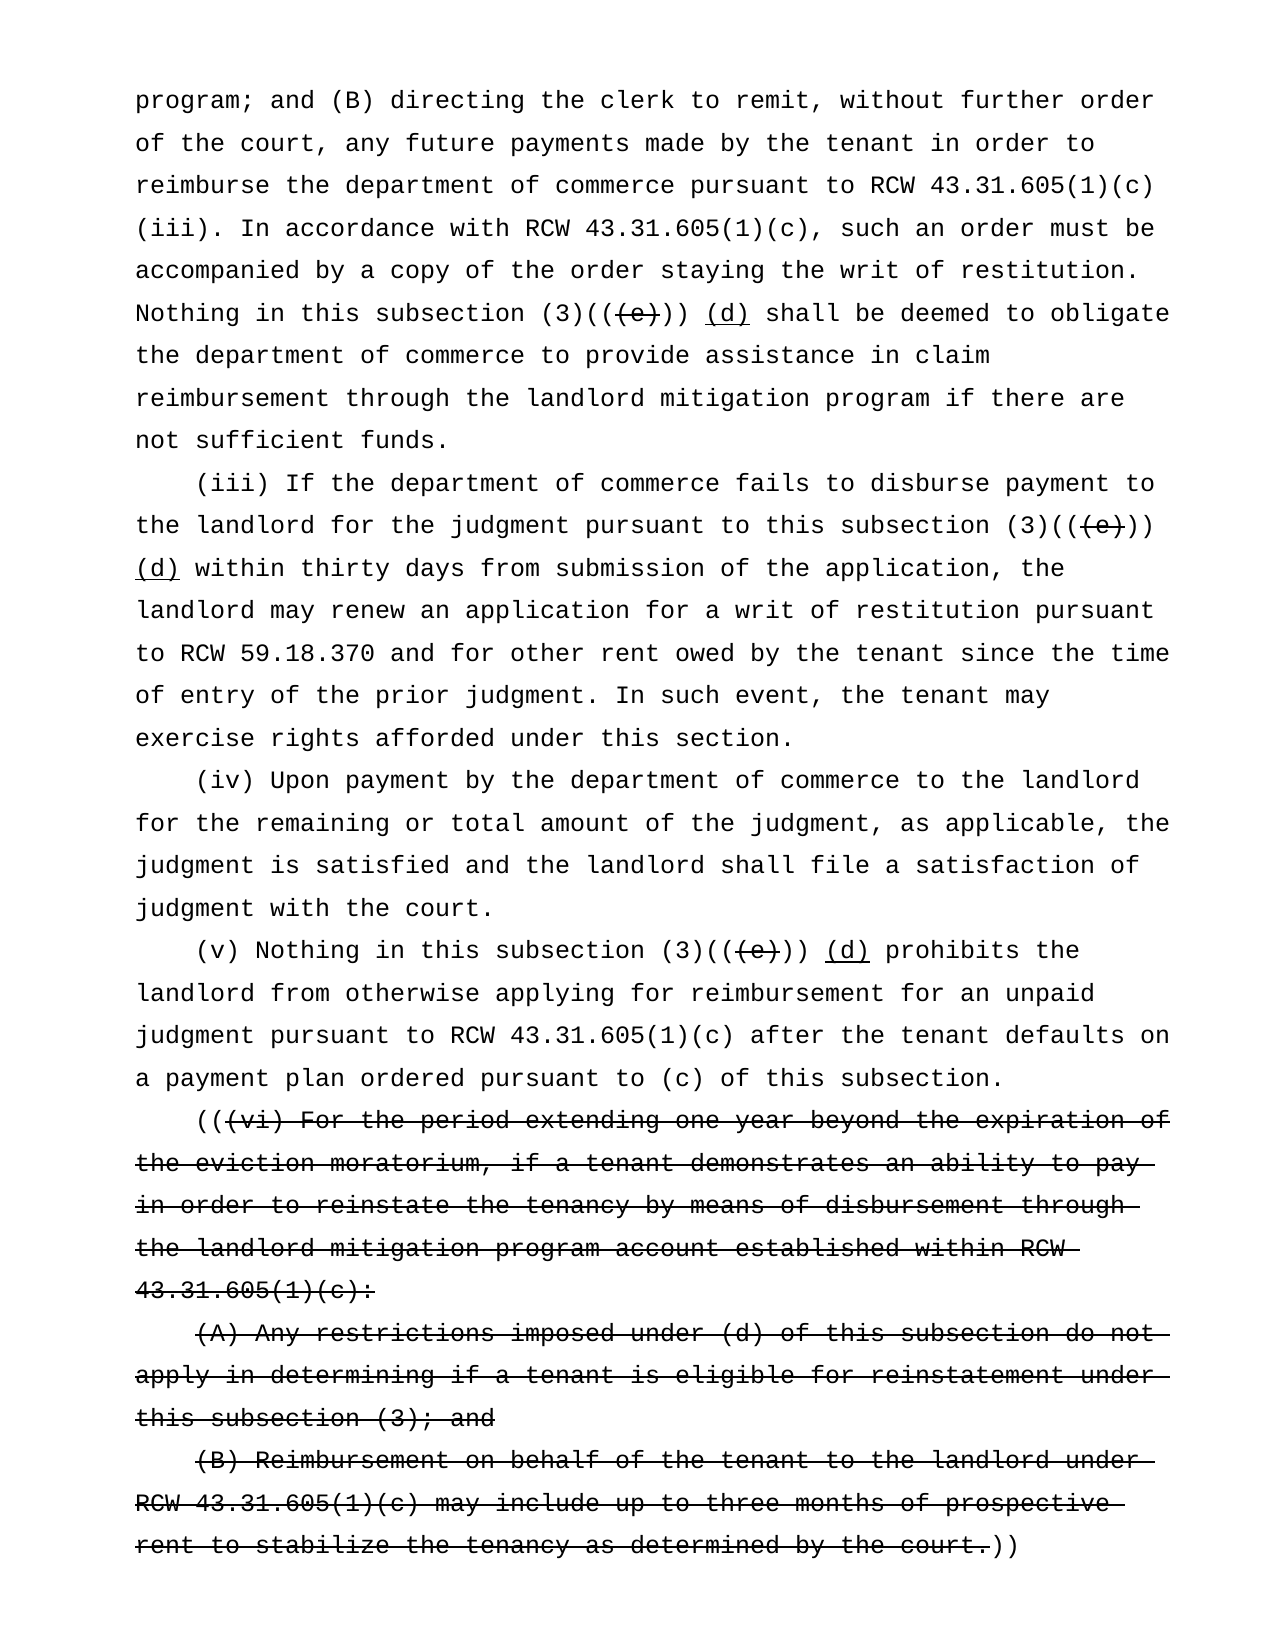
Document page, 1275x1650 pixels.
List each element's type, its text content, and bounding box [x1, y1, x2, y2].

text (A) Any restrictions imposed under (d) of this subsection do not apply in determining if a tenant is eligible for reinstatement under this subsection (3); and [135, 1307, 1170, 1376]
text (A) Any restrictions imposed under (d) of this subsection do not apply in determining if a tenant is eligible for reinstatement under this subsection (3); and [135, 1378, 1170, 1435]
text (iii) If the department of commerce fails to disburse payment to the landlord for the judgment pursuant to this subsection (3)(((e))) (d) within thirty days from submission of the application, the landlord may renew an application for a writ of restitution pursuant to RCW 59.18.370 and for other rent owed by the tenant since the time of entry of the prior judgment. In such event, the tenant may exercise rights afforded under this section. [135, 457, 1170, 755]
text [135, 75, 1170, 457]
text (iv) Upon payment by the department of commerce to the landlord for the remaining or total amount of the judgment, as applicable, the judgment is satisfied and the landlord shall file a satisfaction of judgment with the court. [135, 755, 1170, 925]
text (v) Nothing in this subsection (3)(((e))) (d) prohibits the landlord from otherwise applying for reimbursement for an unpaid judgment pursuant to RCW 43.31.605(1)(c) after the tenant defaults on a payment plan ordered pursuant to (c) of this subsection. [135, 925, 1170, 1095]
text (((vi) For the period extending one year beyond the expiration of the eviction moratorium, if a tenant demonstrates an ability to pay in order to reinstate the tenancy by means of disbursement through the landlord mitigation program account established within RCW 43.31.605(1)(c): [135, 1095, 1170, 1307]
text (B) Reimbursement on behalf of the tenant to the landlord under RCW 43.31.605(1)(c) may include up to three months of prospective rent to stabilize the tenancy as determined by the court.)) [135, 1435, 1170, 1562]
